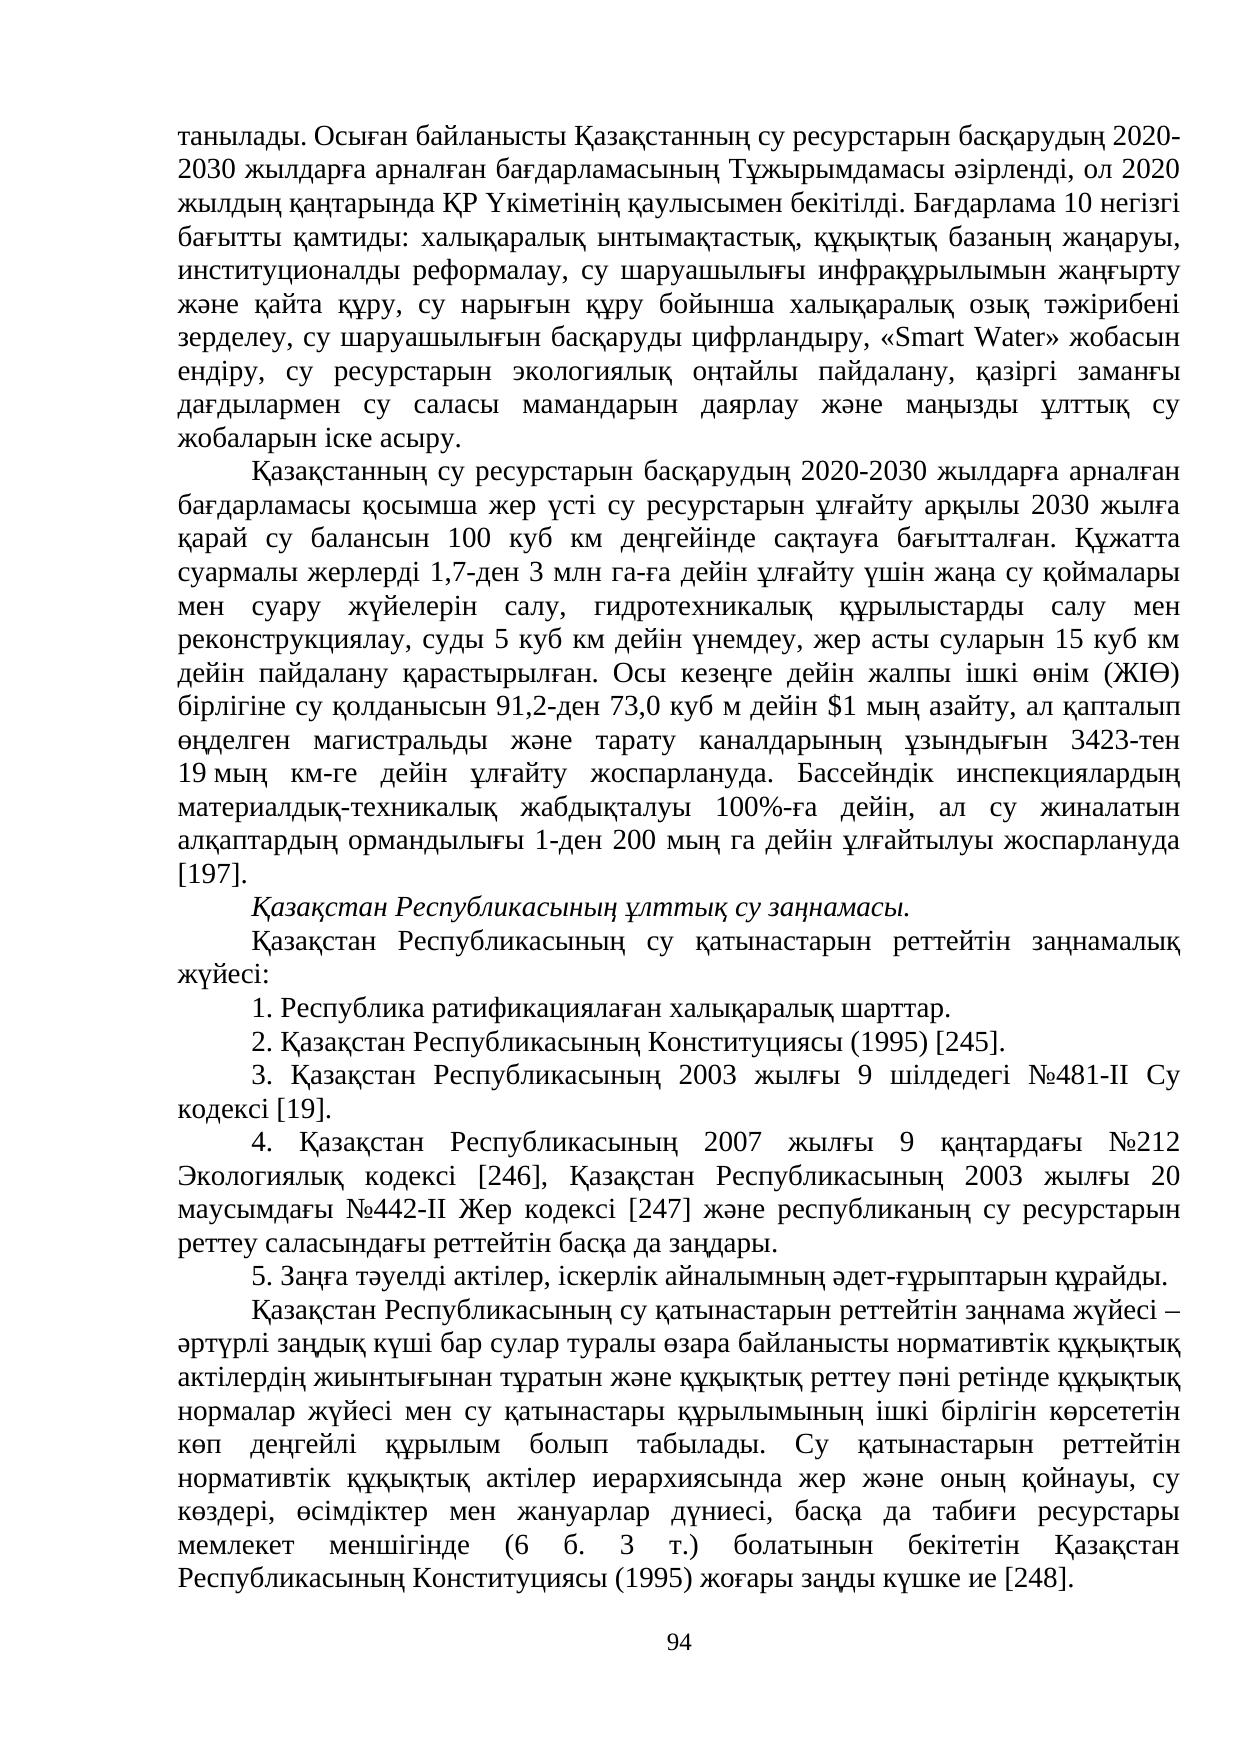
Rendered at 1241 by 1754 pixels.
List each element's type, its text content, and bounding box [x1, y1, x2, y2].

text Қазақстан Республикасының ұлттық су заңнамасы. [177, 889, 1181, 923]
text 1. Республика ратификациялаған халықаралық шарттар. [177, 990, 1181, 1024]
text 5. Заңға тәуелді актілер, іскерлік айналымның әдет-ғұрыптарын құрайды. [177, 1258, 1181, 1292]
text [177, 118, 1181, 453]
text Қазақстанның су ресурстарын басқарудың 2020-2030 жылдарға арналған бағдарламасы қосымша жер үсті су ресурстарын ұлғайту арқылы 2030 жылға қарай су балансын 100 куб км деңгейінде сақтауға бағытталған. Құжатта суармалы жерлерді 1,7-ден 3 млн га-ға дейін ұлғайту үшін жаңа су қоймалары мен суару жүйелерін салу, гидротехникалық құрылыстарды салу мен реконструкциялау, суды 5 куб км дейін үнемдеу, жер асты суларын 15 куб км дейін пайдалану қарастырылған. Осы кезеңге дейін жалпы ішкі өнім (ЖІӨ) бірлігіне су қолданысын 91,2-ден 73,0 куб м дейін $1 мың азайту, ал қапталып өңделген магистральды және тарату каналдарының ұзындығын 3423-тен 19 мың км-ге дейін ұлғайту жоспарлануда. Бассейндік инспекциялардың материалдық-техникалық жабдықталуы 100%-ға дейін, ал су жиналатын алқаптардың ормандылығы 1-ден 200 мың га дейін ұлғайтылуы жоспарлануда [197]. [177, 453, 1181, 889]
text Қазақстан Республикасының су қатынастарын реттейтін заңнамалық жүйесі: [177, 923, 1181, 990]
text 4. Қазақстан Республикасының 2007 жылғы 9 қаңтардағы №212 Экологиялық кодексі [246], Қазақстан Республикасының 2003 жылғы 20 маусымдағы №442-II Жер кодексі [247] және республиканың су ресурстарын реттеу саласындағы реттейтін басқа да заңдары. [177, 1124, 1181, 1258]
text 3. Қазақстан Республикасының 2003 жылғы 9 шілдедегі №481-II Су кодексі [19]. [177, 1057, 1181, 1124]
text Қазақстан Республикасының су қатынастарын реттейтін заңнама жүйесі – әртүрлі заңдық күші бар сулар туралы өзара байланысты нормативтік құқықтық актілердің жиынтығынан тұратын және құқықтық реттеу пәні ретінде құқықтық нормалар жүйесі мен су қатынастары құрылымының ішкі бірлігін көрсететін көп деңгейлі құрылым болып табылады. Су қатынастарын реттейтін нормативтік құқықтық актілер иерархиясында жер және оның қойнауы, су көздері, өсімдіктер мен жануарлар дүниесі, басқа да табиғи ресурстары мемлекет меншігінде (6 б. 3 т.) болатынын бекітетін Қазақстан Республикасының Конституциясы (1995) жоғары заңды күшке ие [248]. [177, 1292, 1181, 1594]
text 2. Қазақстан Республикасының Конституциясы (1995) [245]. [177, 1024, 1181, 1057]
